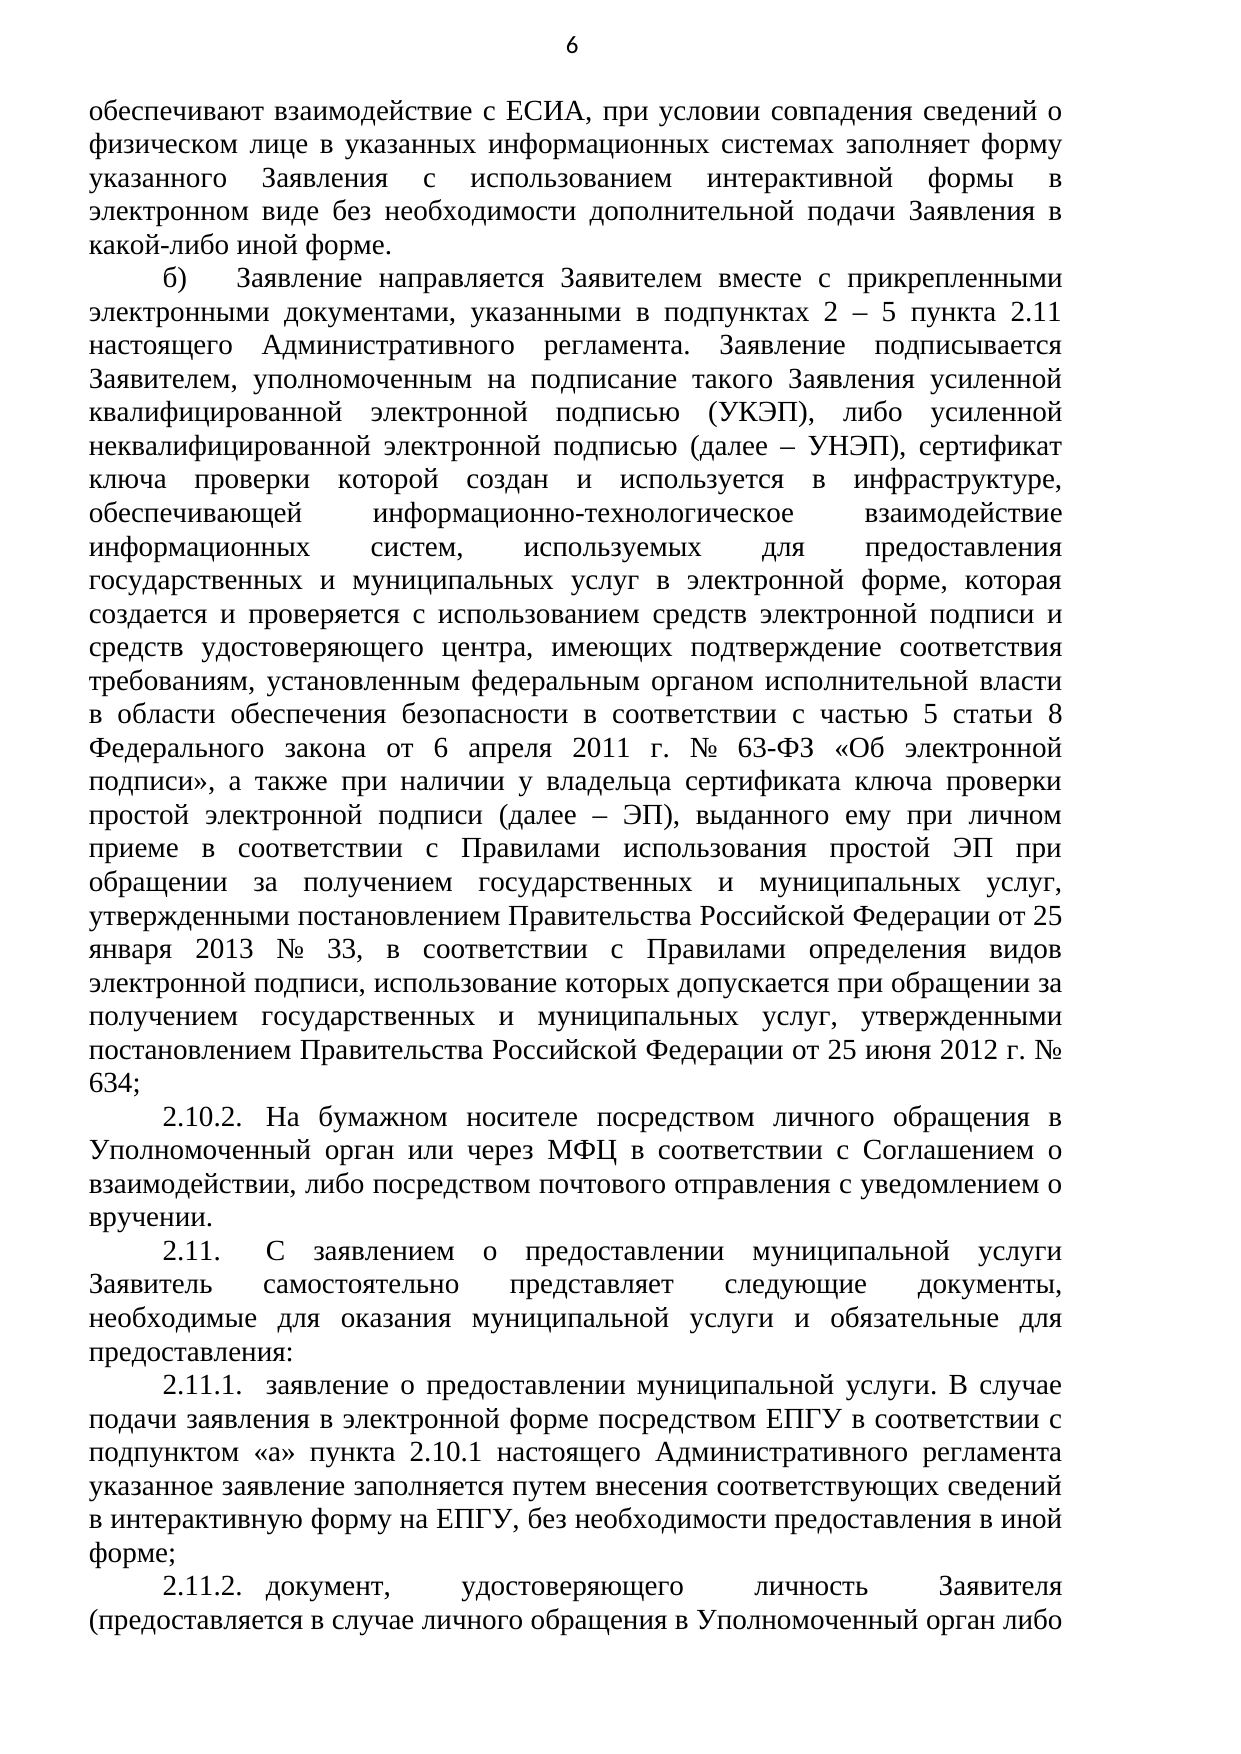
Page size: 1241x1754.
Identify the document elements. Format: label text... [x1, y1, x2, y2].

text 2.10.2. На бумажном носителе посредством личного обращения в Уполномоченный орган или через МФЦ в соответствии с Соглашением о взаимодействии, либо посредством почтового отправления с уведомлением о вручении. [88, 1099, 1063, 1233]
text б) Заявление направляется Заявителем вместе с прикрепленными электронными документами, указанными в подпунктах 2 – 5 пункта 2.11 настоящего Административного регламента. Заявление подписывается Заявителем, уполномоченным на подписание такого Заявления усиленной квалифицированной электронной подписью (УКЭП), либо усиленной неквалифицированной электронной подписью (далее – УНЭП), сертификат ключа проверки которой создан и используется в инфраструктуре, обеспечивающей информационно-технологическое взаимодействие информационных систем, используемых для предоставления государственных и муниципальных услуг в электронной форме, которая создается и проверяется с использованием средств электронной подписи и средств удостоверяющего центра, имеющих подтверждение соответствия требованиям, установленным федеральным органом исполнительной власти в области обеспечения безопасности в соответствии с частью 5 статьи 8 Федерального закона от 6 апреля 2011 г. № 63-ФЗ «Об электронной подписи», а также при наличии у владельца сертификата ключа проверки простой электронной подписи (далее – ЭП), выданного ему при личном приеме в соответствии с Правилами использования простой ЭП при обращении за получением государственных и муниципальных услуг, утвержденными постановлением Правительства Российской Федерации от 25 января 2013 № 33, в соответствии с Правилами определения видов электронной подписи, использование которых допускается при обращении за получением государственных и муниципальных услуг, утвержденными постановлением Правительства Российской Федерации от 25 июня 2012 г. № 634; [88, 260, 1063, 1099]
text 2.11.1. заявление о предоставлении муниципальной услуги. В случае подачи заявления в электронной форме посредством ЕПГУ в соответствии с подпунктом «а» пункта 2.10.1 настоящего Административного регламента указанное заявление заполняется путем внесения соответствующих сведений в интерактивную форму на ЕПГУ, без необходимости предоставления в иной форме; [88, 1367, 1063, 1568]
text 2.11. С заявлением о предоставлении муниципальной услуги Заявитель самостоятельно представляет следующие документы, необходимые для оказания муниципальной услуги и обязательные для предоставления: [88, 1233, 1063, 1367]
